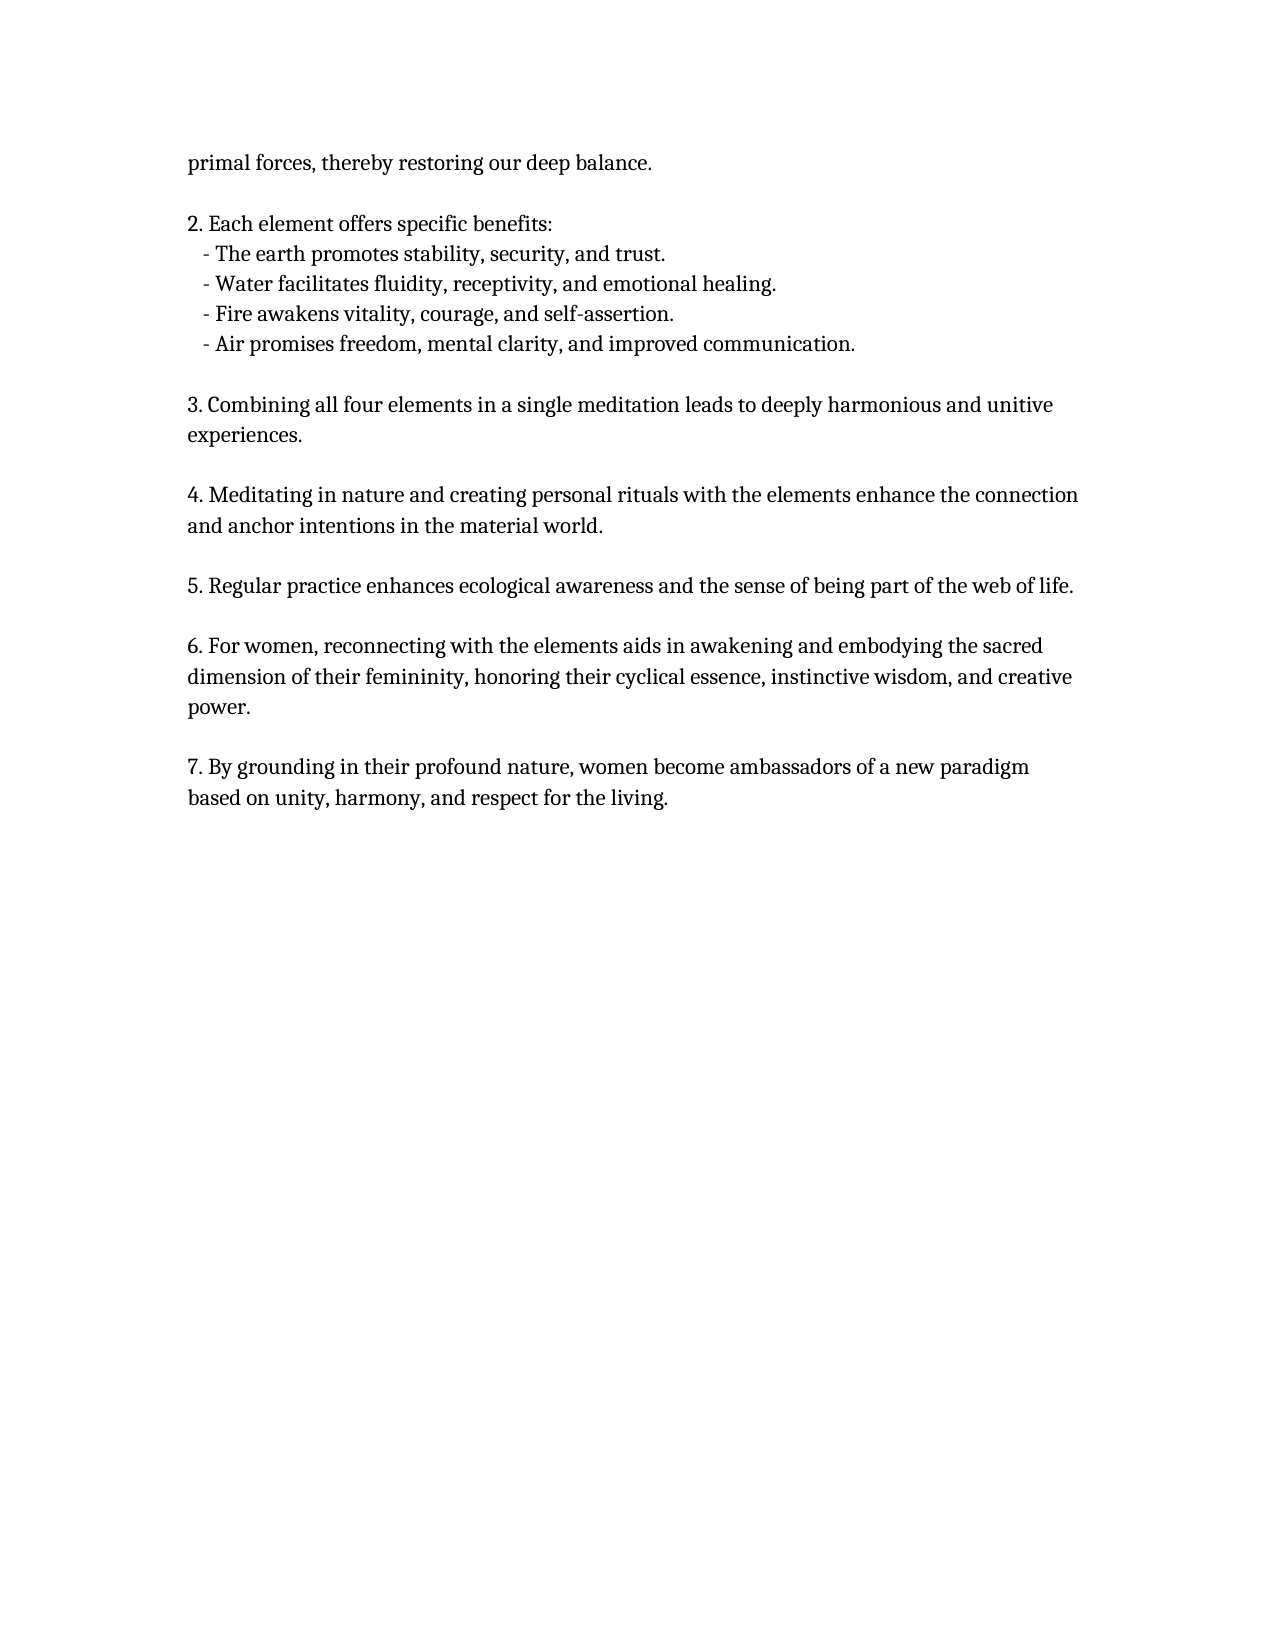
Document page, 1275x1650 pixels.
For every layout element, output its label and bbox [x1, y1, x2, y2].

text [187, 150, 1087, 841]
